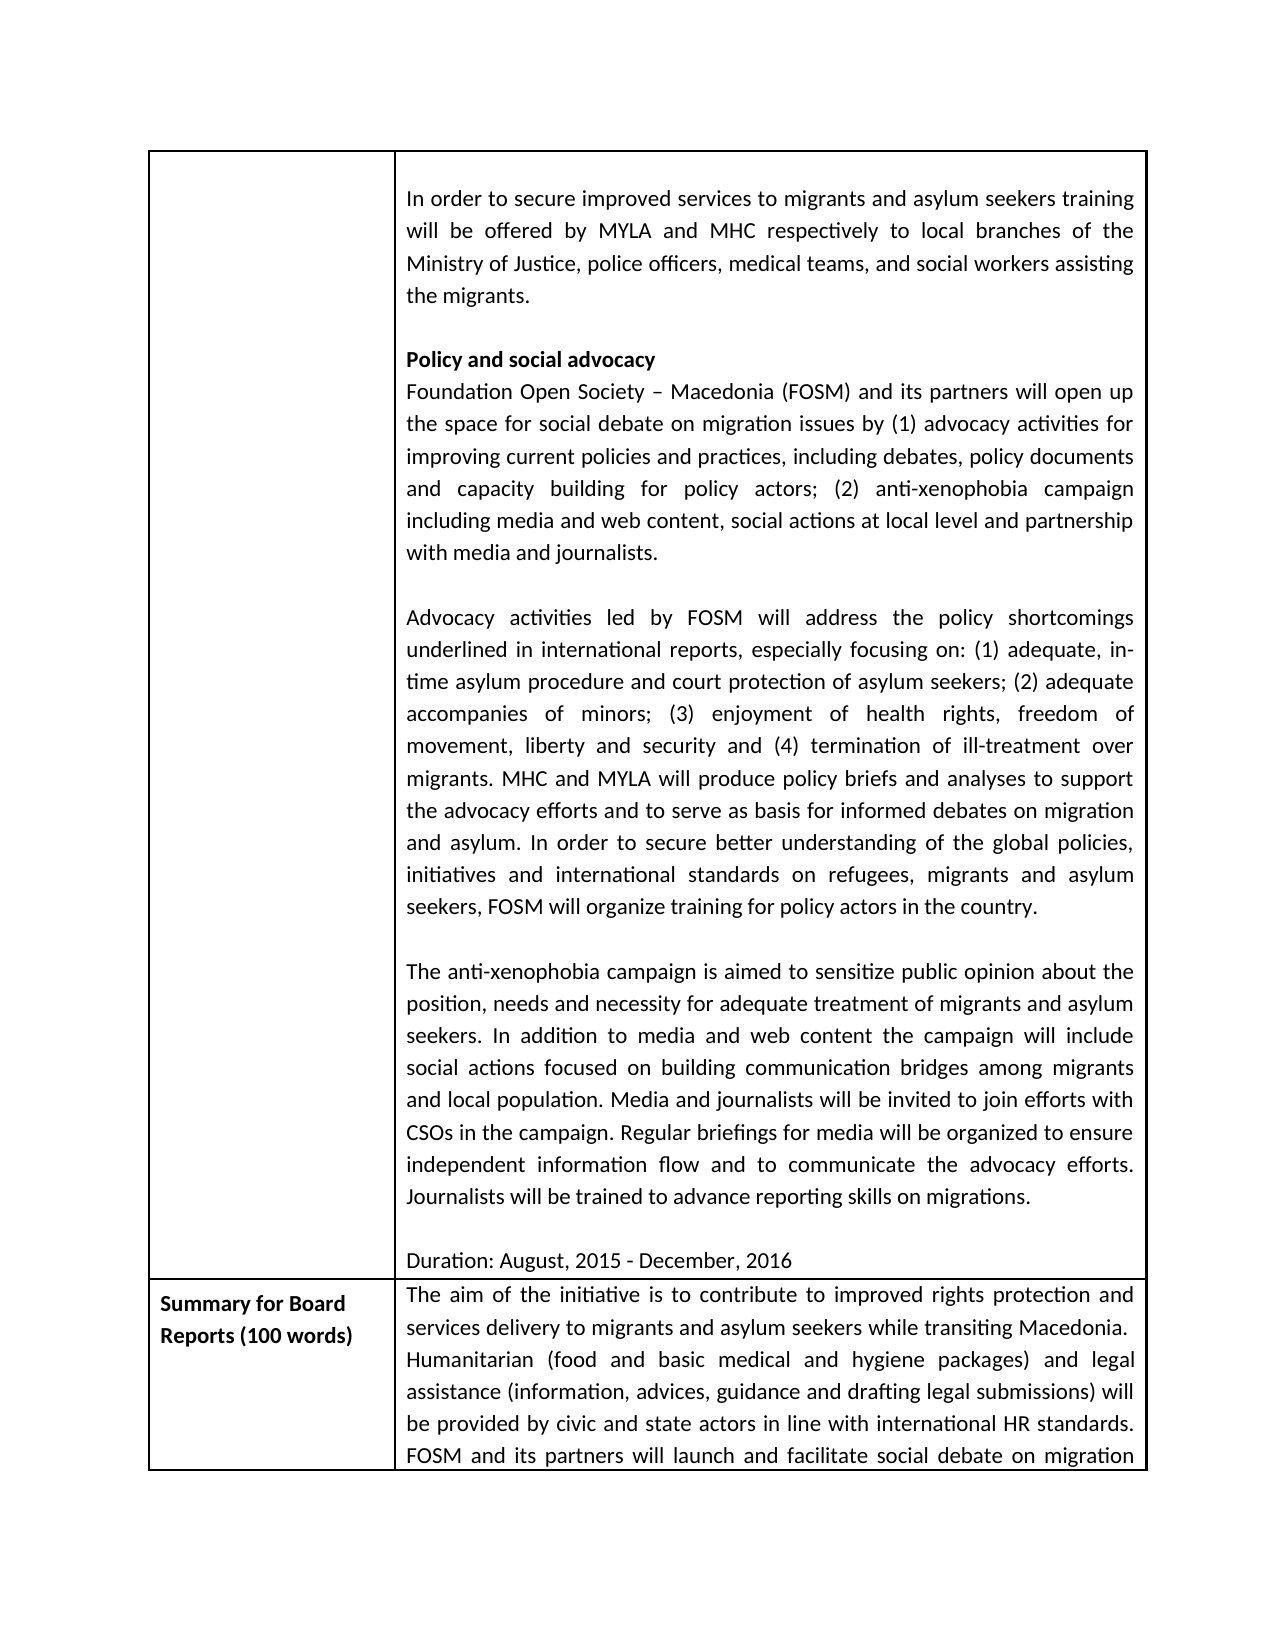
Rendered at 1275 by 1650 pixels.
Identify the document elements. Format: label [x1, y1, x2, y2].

table_cell [396, 1280, 1145, 1469]
table_cell [150, 152, 394, 1278]
table_cell [150, 1280, 394, 1469]
table_cell [396, 152, 1145, 1278]
